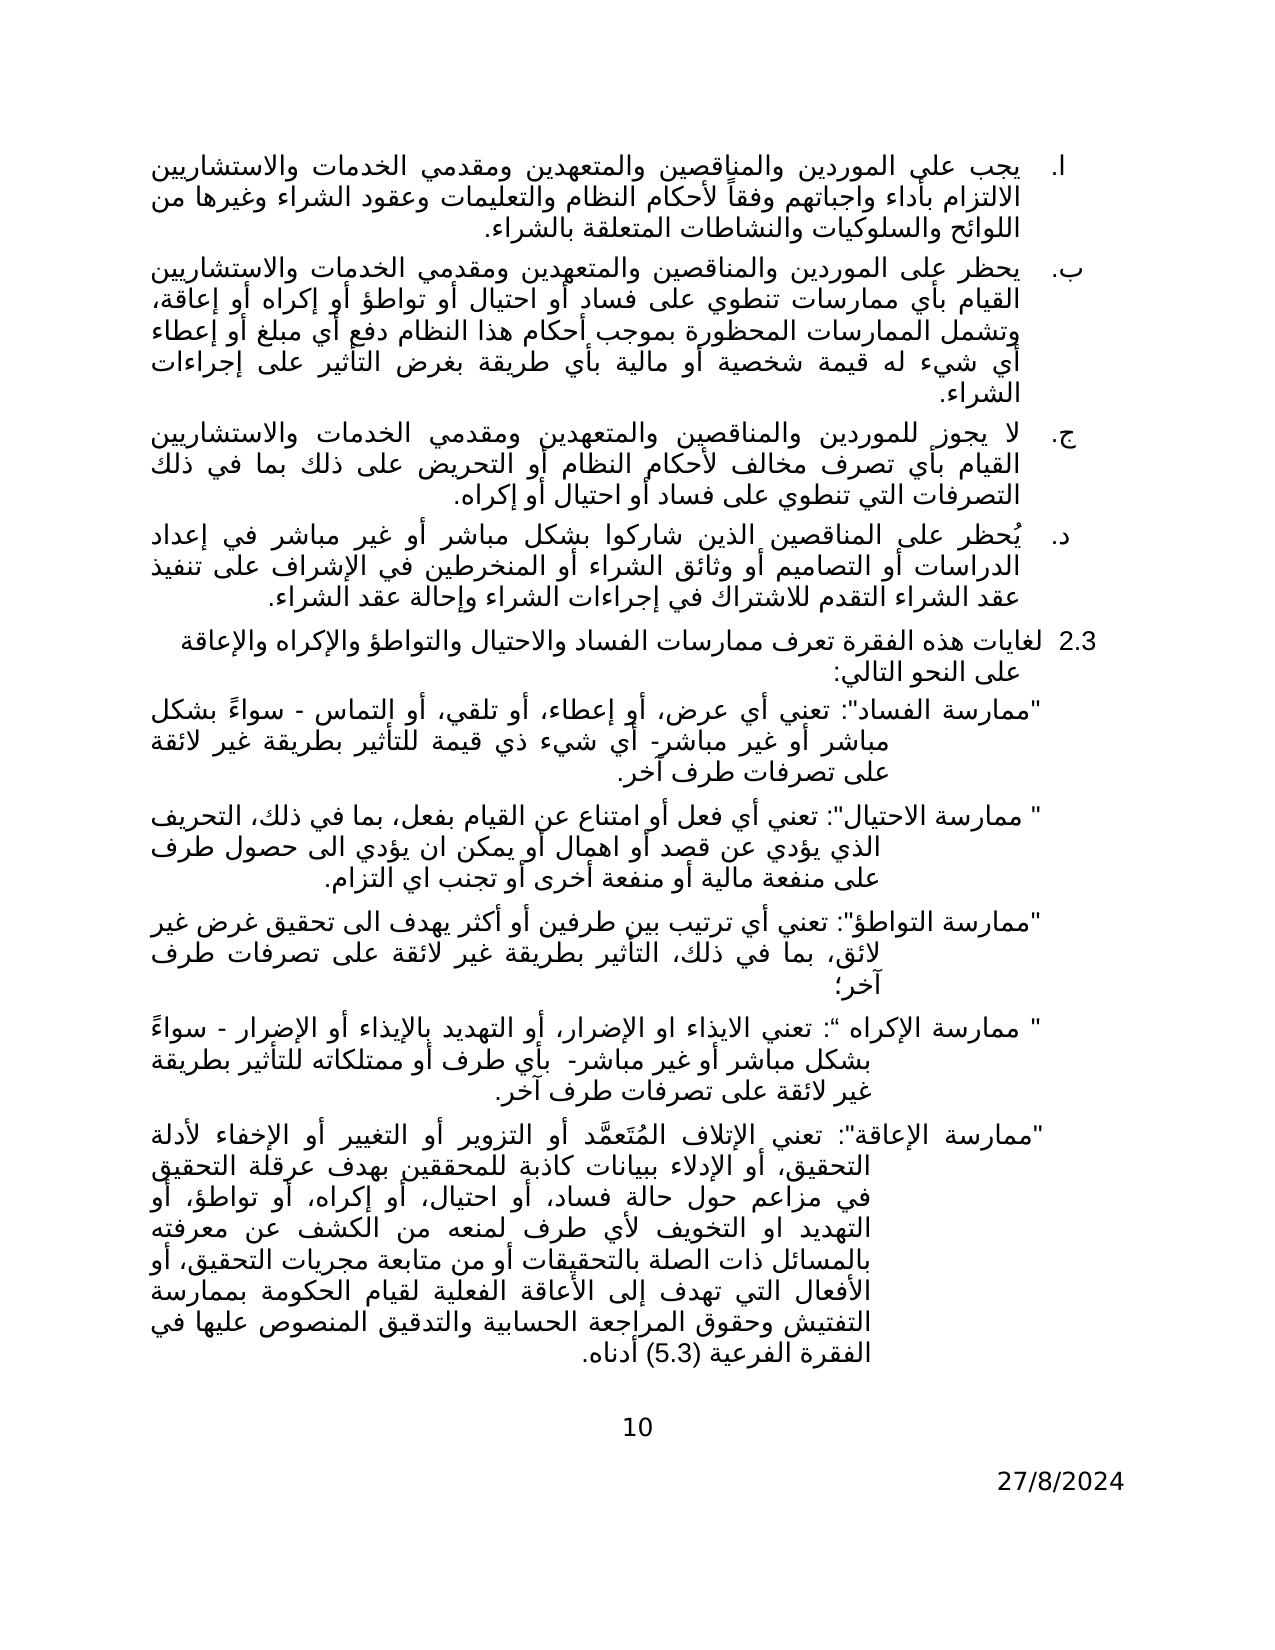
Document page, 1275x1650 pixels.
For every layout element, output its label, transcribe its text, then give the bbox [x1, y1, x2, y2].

text "ممارسة التواطؤ": تعني أي ترتيب بين طرفين أو أكثر يهدف الى تحقيق غرض غير لائق، بما في ذلك، التأثير بطريقة غير لائقة على تصرفات طرف آخر؛ [150, 906, 1041, 1000]
text "ممارسة الفساد": تعني أي عرض، أو إعطاء، أو تلقي، أو التماس - سواءً بشكل مباشر أو غير مباشر- أي شيء ذي قيمة للتأثير بطريقة غير لائقة على تصرفات طرف آخر. [150, 694, 1041, 787]
list يحظر على الموردين والمناقصين والمتعهدين ومقدمي الخدمات والاستشاريين القيام بأي ممارسات تنطوي على فساد أو احتيال أو تواطؤ أو إكراه أو إعاقة، وتشمل الممارسات المحظورة بموجب أحكام هذا النظام دفع أي مبلغ أو إعطاء أي شيء له قيمة شخصية أو مالية بأي طريقة بغرض التأثير على إجراءات الشراء. [150, 252, 1051, 408]
text "ممارسة الإعاقة": تعني الإتلاف المُتَعمَّد أو التزوير أو التغيير أو الإخفاء لأدلة التحقيق، أو الإدلاء ببيانات كاذبة للمحققين بهدف عرقلة التحقيق في مزاعم حول حالة فساد، أو احتيال، أو إكراه، أو تواطؤ، أو التهديد او التخويف لأي طرف لمنعه من الكشف عن معرفته بالمسائل ذات الصلة بالتحقيقات أو من متابعة مجريات التحقيق، أو الأفعال التي تهدف إلى الأعاقة الفعلية لقيام الحكومة بممارسة التفتيش وحقوق المراجعة الحسابية والتدقيق المنصوص عليها في الفقرة الفرعية (5.3) أدناه. [150, 1119, 1042, 1369]
text " ممارسة الإكراه “: تعني الايذاء او الإضرار، أو التهديد بالإيذاء أو الإضرار - سواءً بشكل مباشر أو غير مباشر- بأي طرف أو ممتلكاته للتأثير بطريقة غير لائقة على تصرفات طرف آخر. [150, 1012, 1041, 1106]
text 2.3 لغايات هذه الفقرة تعرف ممارسات الفساد والاحتيال والتواطؤ والإكراه والإعاقة على النحو التالي: [150, 625, 1096, 687]
list يُحظر على المناقصين الذين شاركوا بشكل مباشر أو غير مباشر في إعداد الدراسات أو التصاميم أو وثائق الشراء أو المنخرطين في الإشراف على تنفيذ عقد الشراء التقدم للاشتراك في إجراءات الشراء وإحالة عقد الشراء. [150, 519, 1051, 612]
list يجب على الموردين والمناقصين والمتعهدين ومقدمي الخدمات والاستشاريين الالتزام بأداء واجباتهم وفقاً لأحكام النظام والتعليمات وعقود الشراء وغيرها من اللوائح والسلوكيات والنشاطات المتعلقة بالشراء. [150, 150, 1051, 244]
text " ممارسة الاحتيال": تعني أي فعل أو امتناع عن القيام بفعل، بما في ذلك، التحريف الذي يؤدي عن قصد أو اهمال أو يمكن ان يؤدي الى حصول طرف على منفعة مالية أو منفعة أخرى أو تجنب اي التزام. [150, 800, 1041, 894]
list لا يجوز للموردين والمناقصين والمتعهدين ومقدمي الخدمات والاستشاريين القيام بأي تصرف مخالف لأحكام النظام أو التحريض على ذلك بما في ذلك التصرفات التي تنطوي على فساد أو احتيال أو إكراه. [150, 417, 1051, 510]
